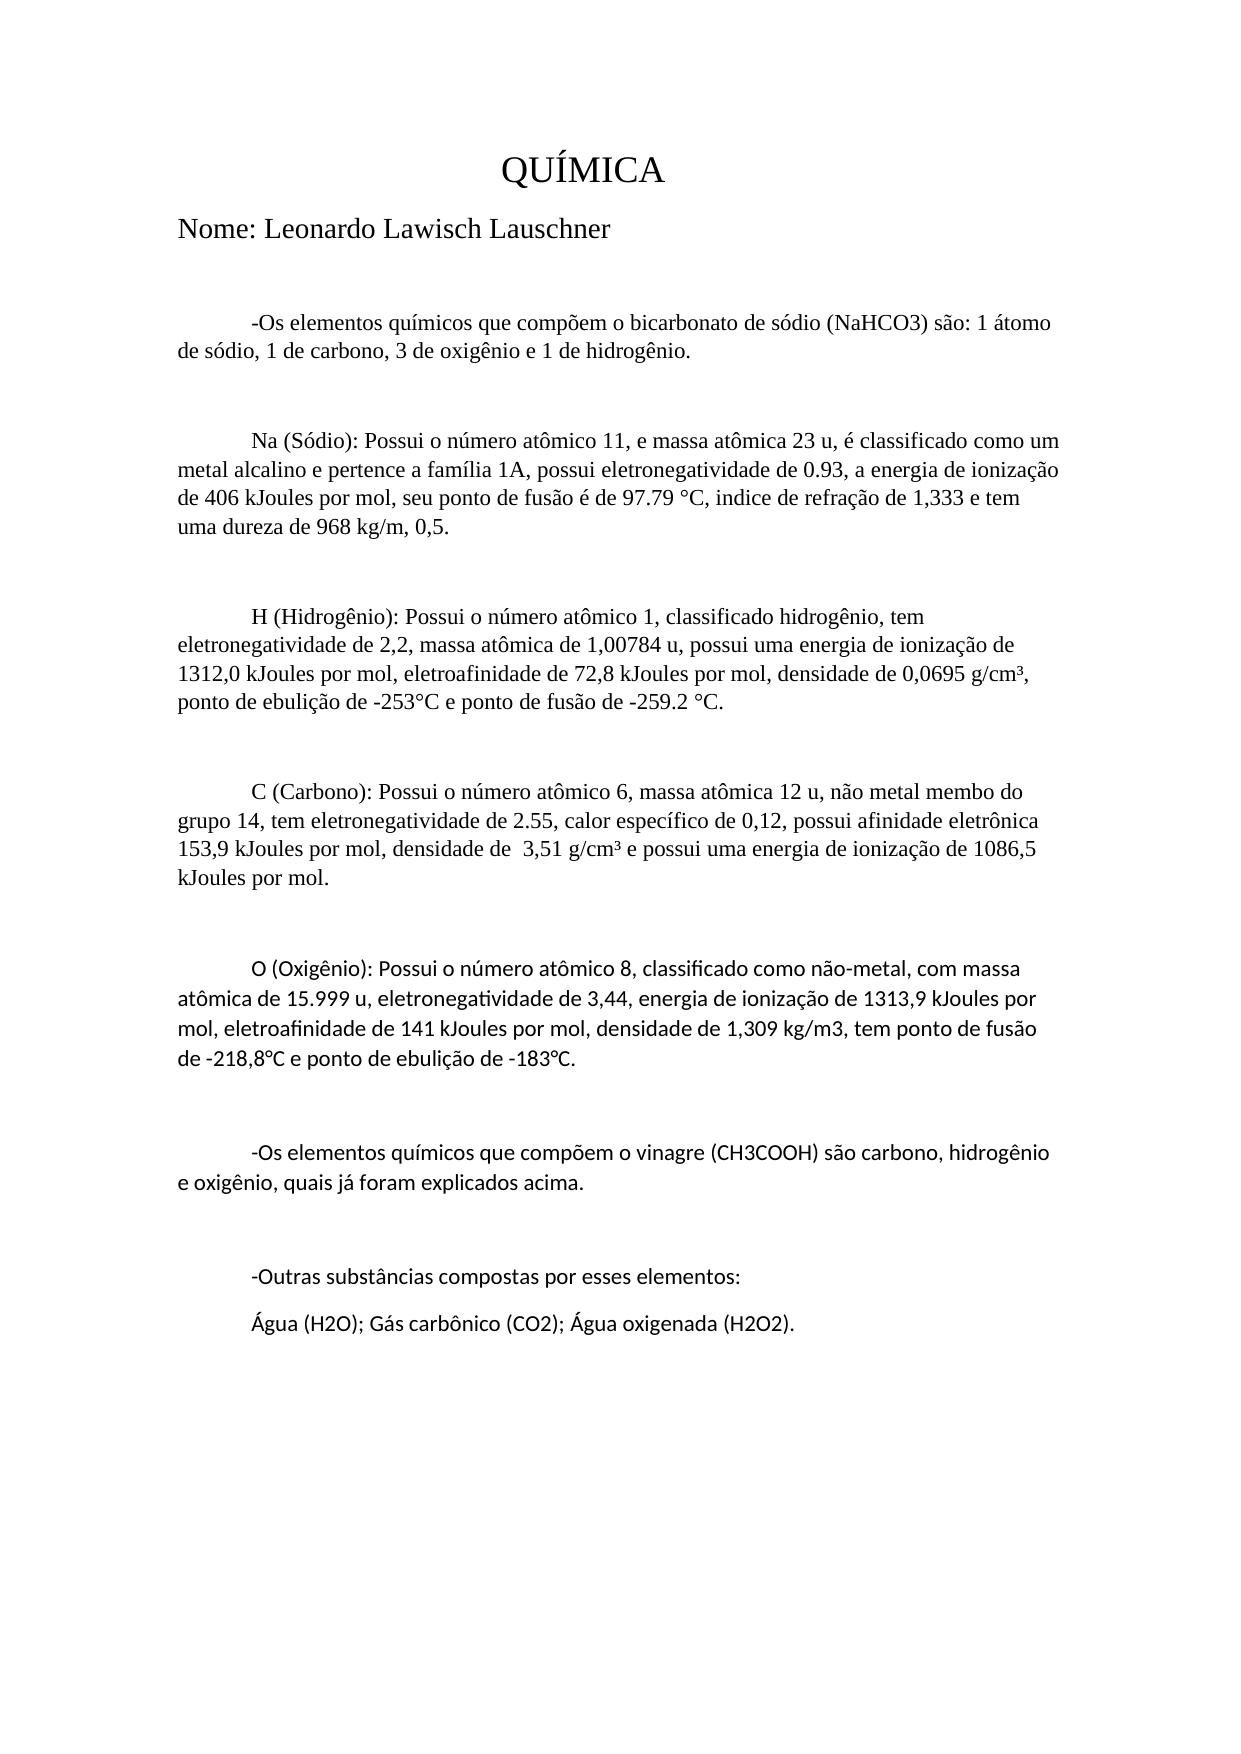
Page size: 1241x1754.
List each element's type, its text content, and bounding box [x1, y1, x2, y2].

text -Outras substâncias compostas por esses elementos: [177, 1262, 1063, 1290]
text Na (Sódio): Possui o número atômico 11, e massa atômica 23 u, é classificado como um metal alcalino e pertence a família 1A, possui eletronegatividade de 0.93, a energia de ionização de 406 kJoules por mol, seu ponto de fusão é de 97.79 °C, indice de refração de 1,333 e tem uma dureza de 968 kg/m, 0,5. [177, 427, 1063, 539]
text Nome: Leonardo Lawisch Lauschner [177, 211, 1063, 244]
text H (Hidrogênio): Possui o número atômico 1, classificado hidrogênio, tem eletronegatividade de 2,2, massa atômica de 1,00784 u, possui uma energia de ionização de 1312,0 kJoules por mol, eletroafinidade de 72,8 kJoules por mol, densidade de 0,0695 g/cm³, ponto de ebulição de -253°C e ponto de fusão de -259.2 °C. [177, 603, 1063, 714]
text O (Oxigênio): Possui o número atômico 8, classificado como não-metal, com massa atômica de 15.999 u, eletronegatividade de 3,44, energia de ionização de 1313,9 kJoules por mol, eletroafinidade de 141 kJoules por mol, densidade de 1,309 kg/m3, tem ponto de fusão de -218,8°C e ponto de ebulição de -183°C. [177, 954, 1063, 1073]
text QUÍMICA [177, 148, 1063, 191]
text C (Carbono): Possui o número atômico 6, massa atômica 12 u, não metal membo do grupo 14, tem eletronegatividade de 2.55, calor específico de 0,12, possui afinidade eletrônica 153,9 kJoules por mol, densidade de 3,51 g/cm³ e possui uma energia de ionização de 1086,5 kJoules por mol. [177, 778, 1063, 890]
text -Os elementos químicos que compõem o vinagre (CH3COOH) são carbono, hidrogênio e oxigênio, quais já foram explicados acima. [177, 1138, 1063, 1197]
text Água (H2O); Gás carbônico (CO2); Água oxigenada (H2O2). [177, 1309, 1063, 1337]
text -Os elementos químicos que compõem o bicarbonato de sódio (NaHCO3) são: 1 átomo de sódio, 1 de carbono, 3 de oxigênio e 1 de hidrogênio. [177, 309, 1063, 363]
